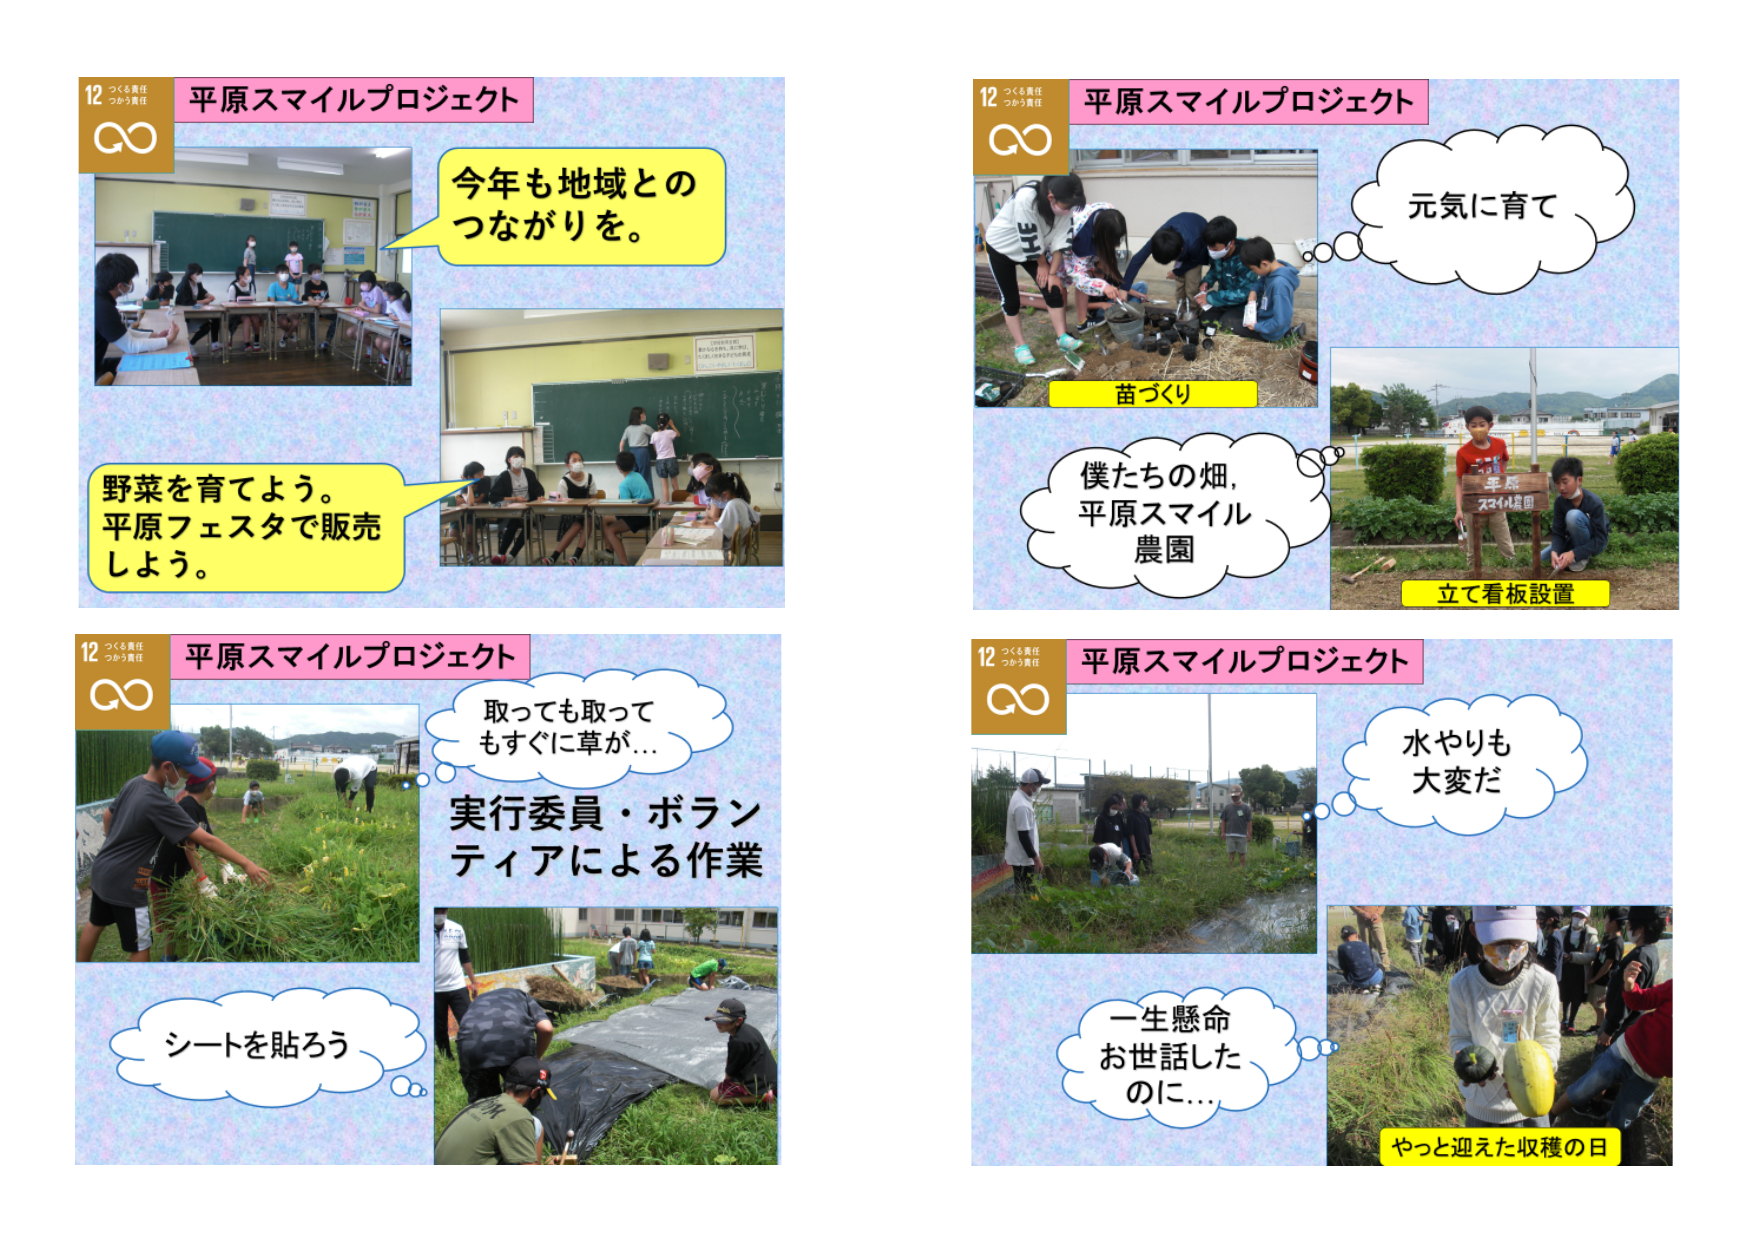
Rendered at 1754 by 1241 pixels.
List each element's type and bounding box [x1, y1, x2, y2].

picture [75, 634, 782, 1165]
picture [78, 77, 785, 608]
picture [971, 639, 1673, 1166]
picture [973, 79, 1680, 610]
